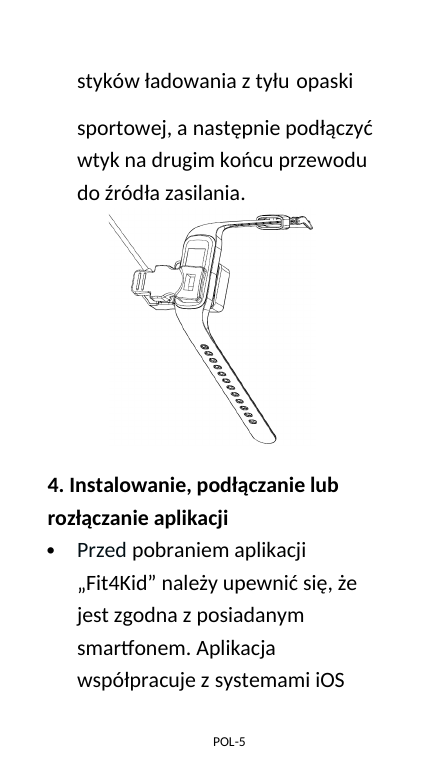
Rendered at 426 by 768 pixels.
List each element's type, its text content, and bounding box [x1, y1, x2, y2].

picture [108, 208, 317, 446]
text 4. Instalowanie, podłączanie lub rozłączanie aplikacji [47, 468, 378, 533]
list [47, 533, 378, 696]
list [47, 46, 378, 208]
